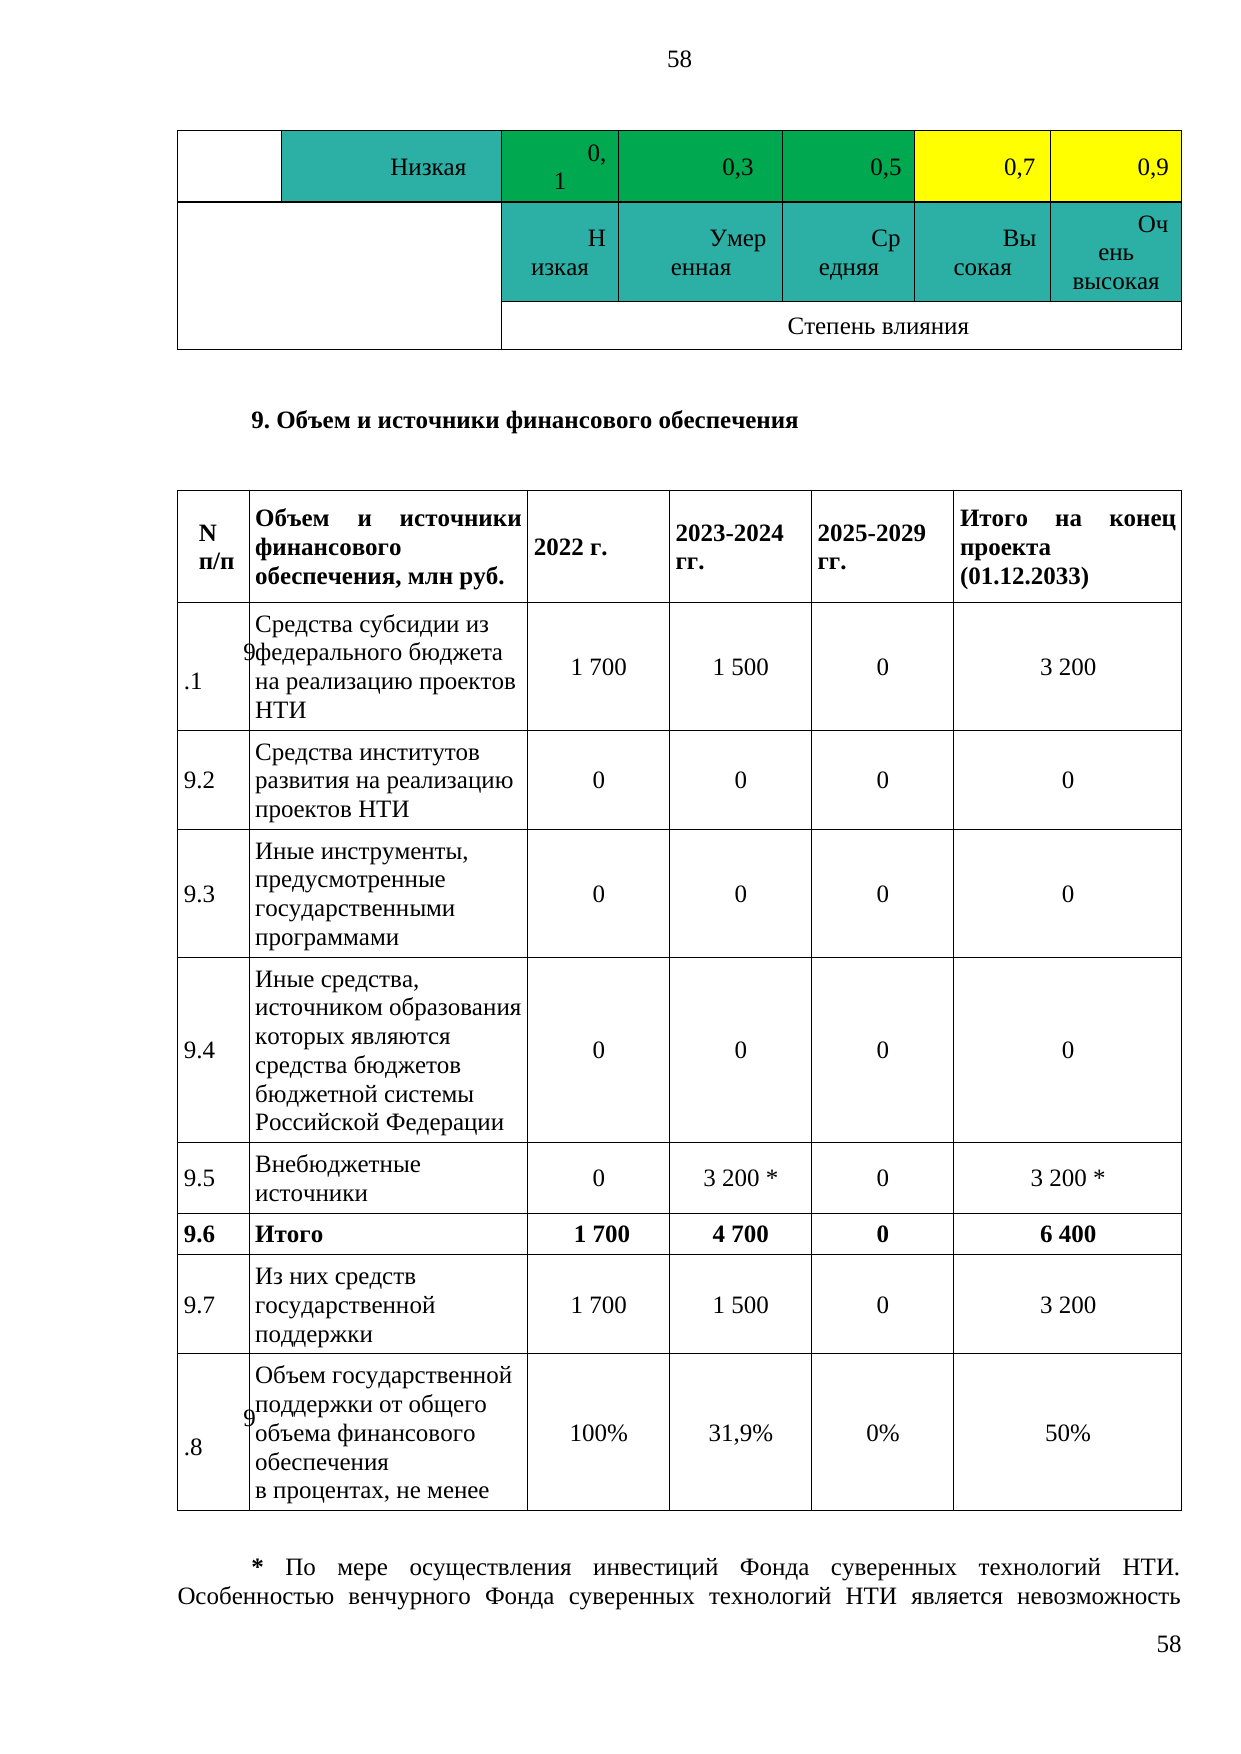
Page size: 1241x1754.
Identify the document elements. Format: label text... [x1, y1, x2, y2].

table_cell Очень высокая [1051, 203, 1181, 301]
table_cell 0,5 [783, 131, 914, 201]
table_cell 0 [528, 830, 669, 957]
table_cell 3 200 [954, 1255, 1181, 1353]
table_cell 0 [528, 1143, 669, 1212]
table_header 2022 г. [528, 491, 669, 602]
table_cell 1 700 [528, 603, 669, 729]
table_cell 1 500 [670, 1255, 811, 1353]
table_cell 0 [812, 603, 953, 729]
table_cell 0 [954, 731, 1181, 829]
table_cell 9.3 [178, 830, 249, 957]
table_cell 9.2 [178, 731, 249, 829]
table_cell 0 [954, 830, 1181, 957]
table_cell 4 700 [670, 1214, 811, 1254]
table_header Объем и источники финансового обеспечения, млн руб. [250, 491, 527, 602]
table_cell 0 [670, 958, 811, 1142]
table_cell 0 [812, 1255, 953, 1353]
table_cell 50% [954, 1354, 1181, 1510]
table_cell Низкая [282, 131, 501, 201]
table_cell Средняя [783, 203, 914, 301]
table_cell [178, 203, 501, 349]
table_cell 1 700 [528, 1255, 669, 1353]
table_cell 31,9% [670, 1354, 811, 1510]
table_cell 9.5 [178, 1143, 249, 1212]
table_cell 1 700 [528, 1214, 669, 1254]
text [177, 1552, 1181, 1610]
table_cell 0 [812, 958, 953, 1142]
table_cell 9.8 [178, 1354, 249, 1510]
table_cell Степень влияния [502, 302, 1181, 349]
table_cell 0 [670, 830, 811, 957]
table_cell 0 [812, 731, 953, 829]
table_cell 1 500 [670, 603, 811, 729]
table_cell 6 400 [954, 1214, 1181, 1254]
table_cell 0,1 [502, 131, 618, 201]
table_cell 3 200 * [954, 1143, 1181, 1212]
table_cell 3 200 * [670, 1143, 811, 1212]
table_cell 0 [528, 958, 669, 1142]
table_header Итого на конец проекта (01.12.2033) [954, 491, 1181, 602]
table_cell Средства субсидии из федерального бюджета на реализацию проектов НТИ [250, 603, 527, 729]
table_cell Из них средств государственной поддержки [250, 1255, 527, 1353]
table_header 2023-2024 гг. [670, 491, 811, 602]
table_cell 0,3 [619, 131, 782, 201]
table_cell 0 [812, 830, 953, 957]
text 9. Объем и источники финансового обеспечения [177, 406, 1181, 434]
table_cell 0 [812, 1143, 953, 1212]
table_cell 0% [812, 1354, 953, 1510]
table_header 2025-2029 гг. [812, 491, 953, 602]
table_cell 9.6 [178, 1214, 249, 1254]
table_cell Объем государственной поддержки от общего объема финансового обеспечения в процентах, не менее [250, 1354, 527, 1510]
table_cell 0 [954, 958, 1181, 1142]
table_header N п/п [178, 491, 249, 602]
table_cell 100% [528, 1354, 669, 1510]
table_cell Умеренная [619, 203, 782, 301]
table_cell 9.7 [178, 1255, 249, 1353]
table_cell Низкая [502, 203, 618, 301]
table_cell 0,9 [1051, 131, 1181, 201]
table_cell 0,7 [915, 131, 1050, 201]
table_cell Иные средства, источником образования которых являются средства бюджетов бюджетной системы Российской Федерации [250, 958, 527, 1142]
table_cell 0 [670, 731, 811, 829]
table_cell Внебюджетные источники [250, 1143, 527, 1212]
table_cell 9.1 [178, 603, 249, 729]
table_cell Итого [250, 1214, 527, 1254]
table_cell Высокая [915, 203, 1050, 301]
table_cell 0 [812, 1214, 953, 1254]
table_cell 3 200 [954, 603, 1181, 729]
table_cell Иные инструменты, предусмотренные государственными программами [250, 830, 527, 957]
table_cell 0 [528, 731, 669, 829]
table_cell 9.4 [178, 958, 249, 1142]
table_cell Средства институтов развития на реализацию проектов НТИ [250, 731, 527, 829]
